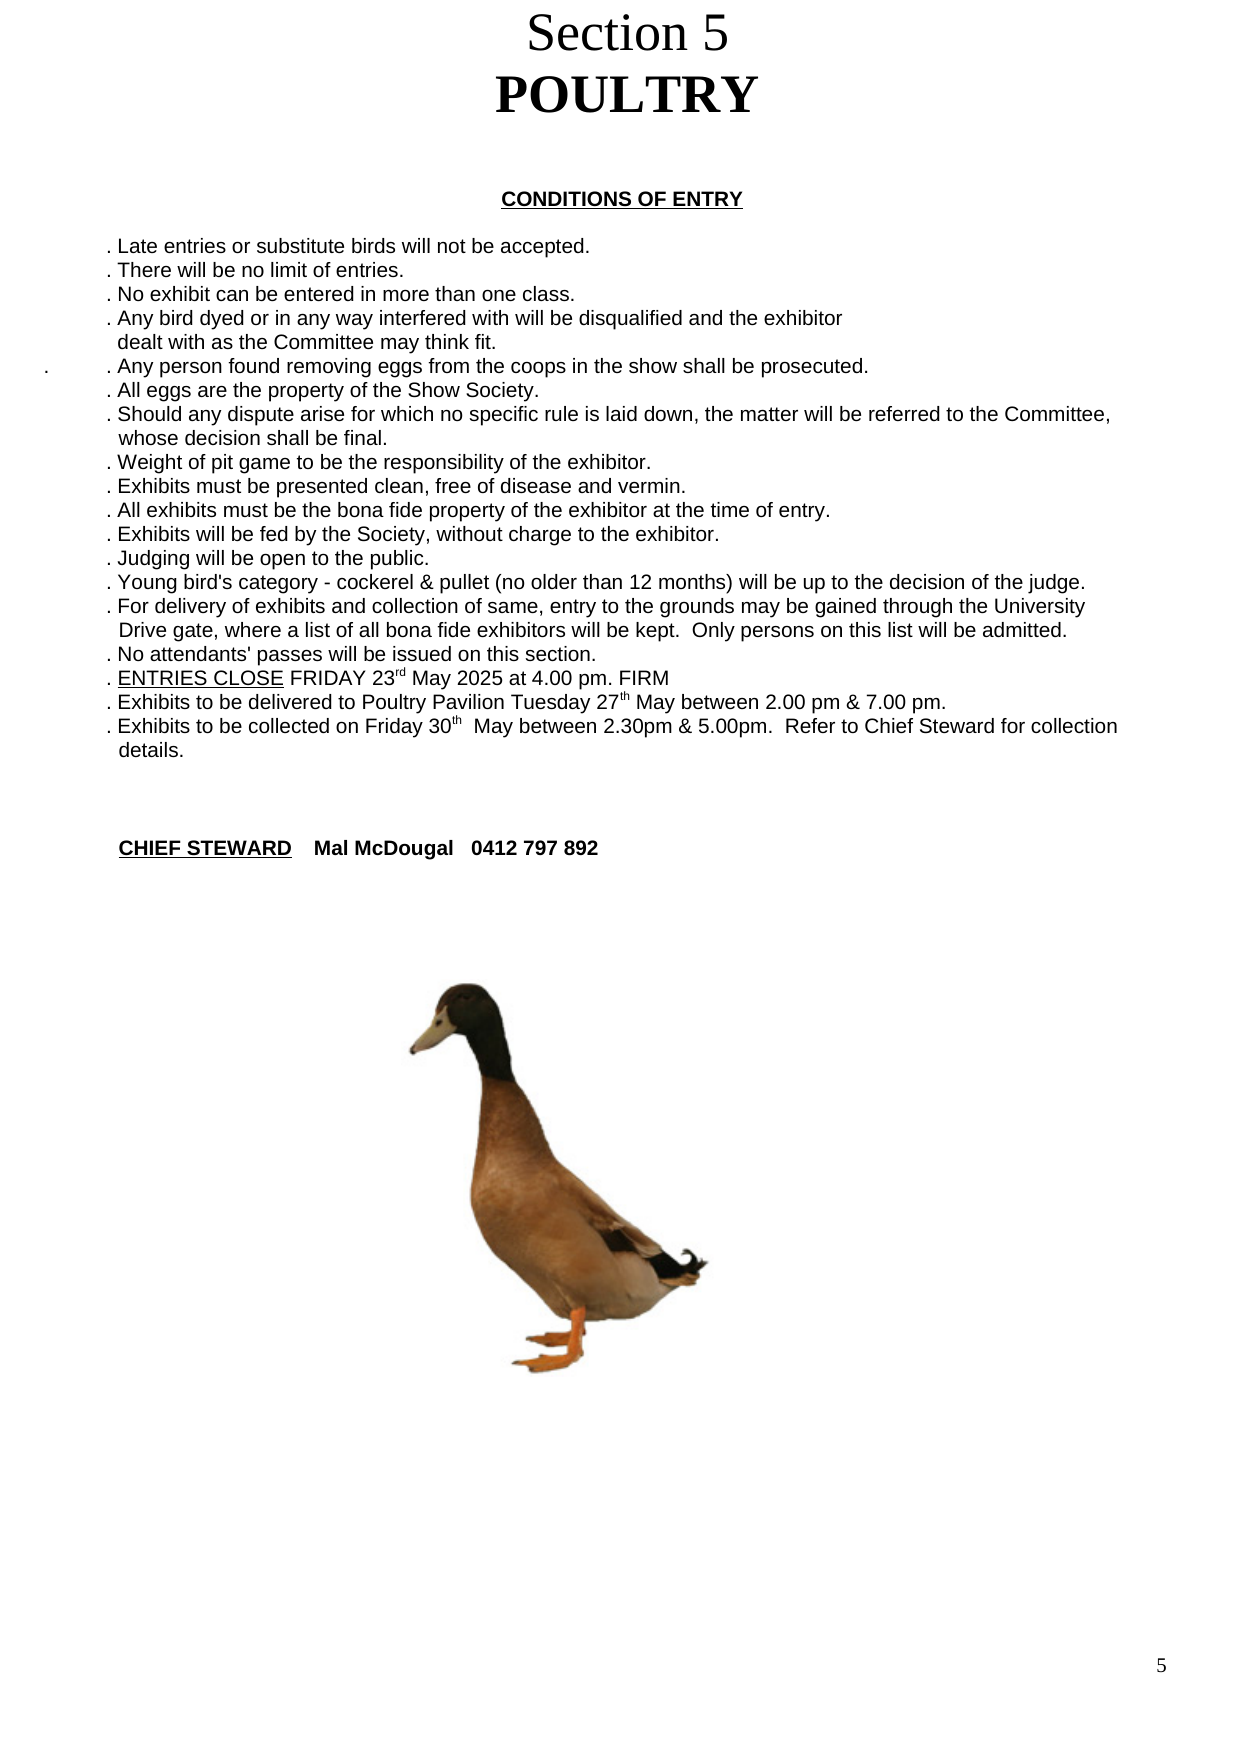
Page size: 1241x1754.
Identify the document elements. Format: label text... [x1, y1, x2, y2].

text . Judging will be open to the public. [43, 546, 1125, 570]
text POULTRY [89, 62, 1166, 124]
text . ENTRIES CLOSE FRIDAY 23rd May 2025 at 4.00 pm. FIRM [43, 666, 1125, 689]
text . Weight of pit game to be the responsibility of the exhibitor. [43, 450, 1125, 474]
picture [401, 979, 714, 1377]
subtitle CONDITIONS OF ENTRY [118, 187, 1125, 211]
text . Any bird dyed or in any way interfered with will be disqualified and the exhibitor [106, 306, 1125, 330]
text Section 5 [89, 0, 1166, 62]
text . No exhibit can be entered in more than one class. [89, 282, 1125, 306]
text . There will be no limit of entries. [89, 258, 1125, 282]
text . . Any person found removing eggs from the coops in the show shall be prosecuted. [43, 354, 1125, 378]
text . No attendants' passes will be issued on this section. [43, 642, 1125, 666]
text . Exhibits will be fed by the Society, without charge to the exhibitor. [43, 522, 1125, 546]
text . Should any dispute arise for which no specific rule is laid down, the matter will be referred to the Committee, whose decision shall be final. [43, 402, 1125, 450]
text . Late entries or substitute birds will not be accepted. [89, 234, 1125, 258]
text . Exhibits must be presented clean, free of disease and vermin. [43, 474, 1125, 498]
text . All eggs are the property of the Show Society. [43, 378, 1125, 402]
text . Young bird's category - cockerel & pullet (no older than 12 months) will be up to the decision of the judge. [43, 570, 1125, 594]
text . Exhibits to be delivered to Poultry Pavilion Tuesday 27th May between 2.00 pm & 7.00 pm. [43, 689, 1125, 713]
subtitle CHIEF STEWARD Mal McDougal 0412 797 892 [118, 836, 1125, 860]
text . Exhibits to be collected on Friday 30th May between 2.30pm & 5.00pm. Refer to Chief Steward for collection details. [43, 713, 1125, 761]
text dealt with as the Committee may think fit. [106, 330, 1125, 354]
text . All exhibits must be the bona fide property of the exhibitor at the time of entry. [43, 498, 1125, 522]
text . For delivery of exhibits and collection of same, entry to the grounds may be gained through the University Drive gate, where a list of all bona fide exhibitors will be kept. Only persons on this list will be admitted. [43, 594, 1125, 642]
